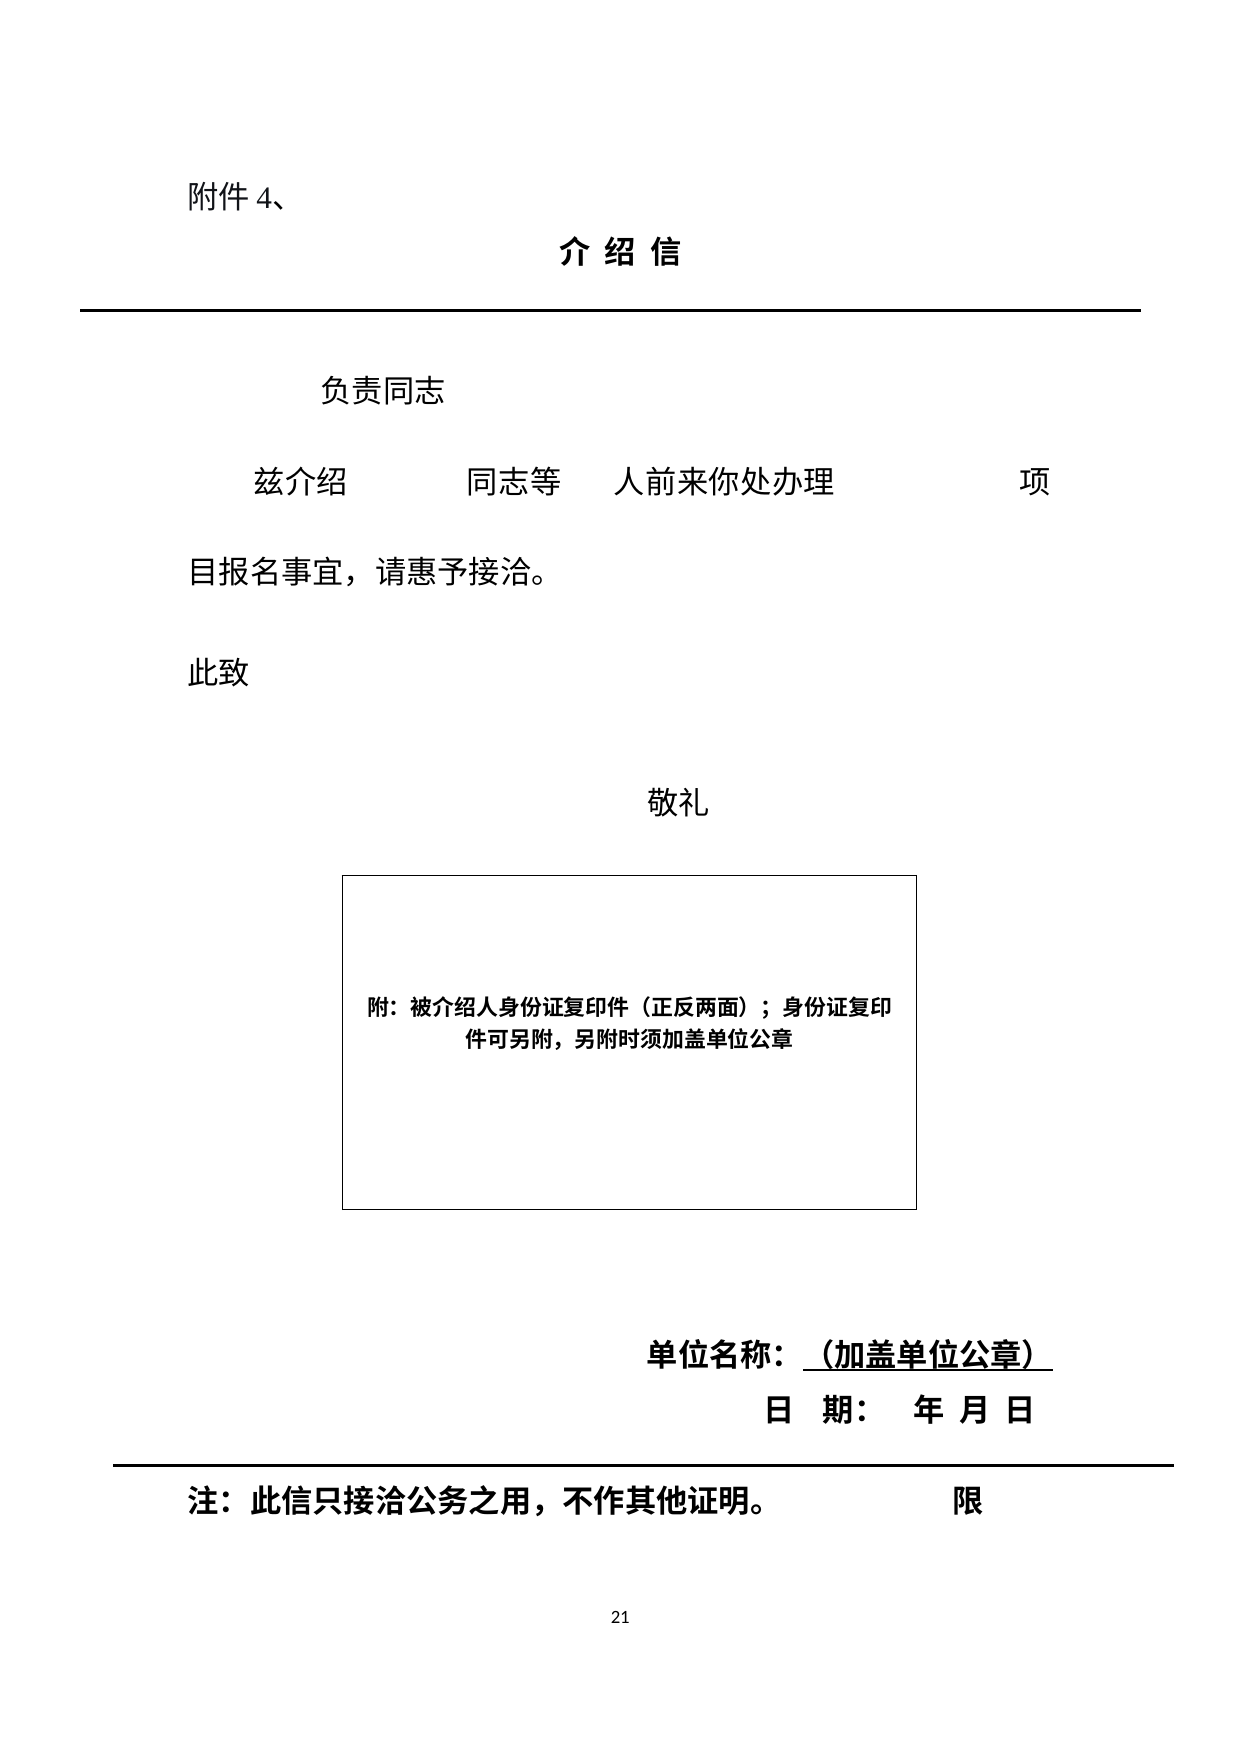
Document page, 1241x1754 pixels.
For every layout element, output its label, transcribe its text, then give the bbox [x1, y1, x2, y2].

text 单位名称：（加盖单位公章） [187, 1320, 1053, 1385]
text 敬礼 [647, 768, 1053, 833]
text 日 期： 年 月 日 [187, 1385, 1036, 1431]
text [187, 1476, 1021, 1521]
list 附件4、 [187, 162, 1053, 227]
text 介 绍 信 [187, 227, 1053, 272]
text 此致 [187, 638, 1053, 703]
text 兹介绍 同志等 人前来你处办理 项目报名事宜，请惠予接洽。 [187, 457, 1053, 593]
text 负责同志 [187, 367, 1053, 412]
